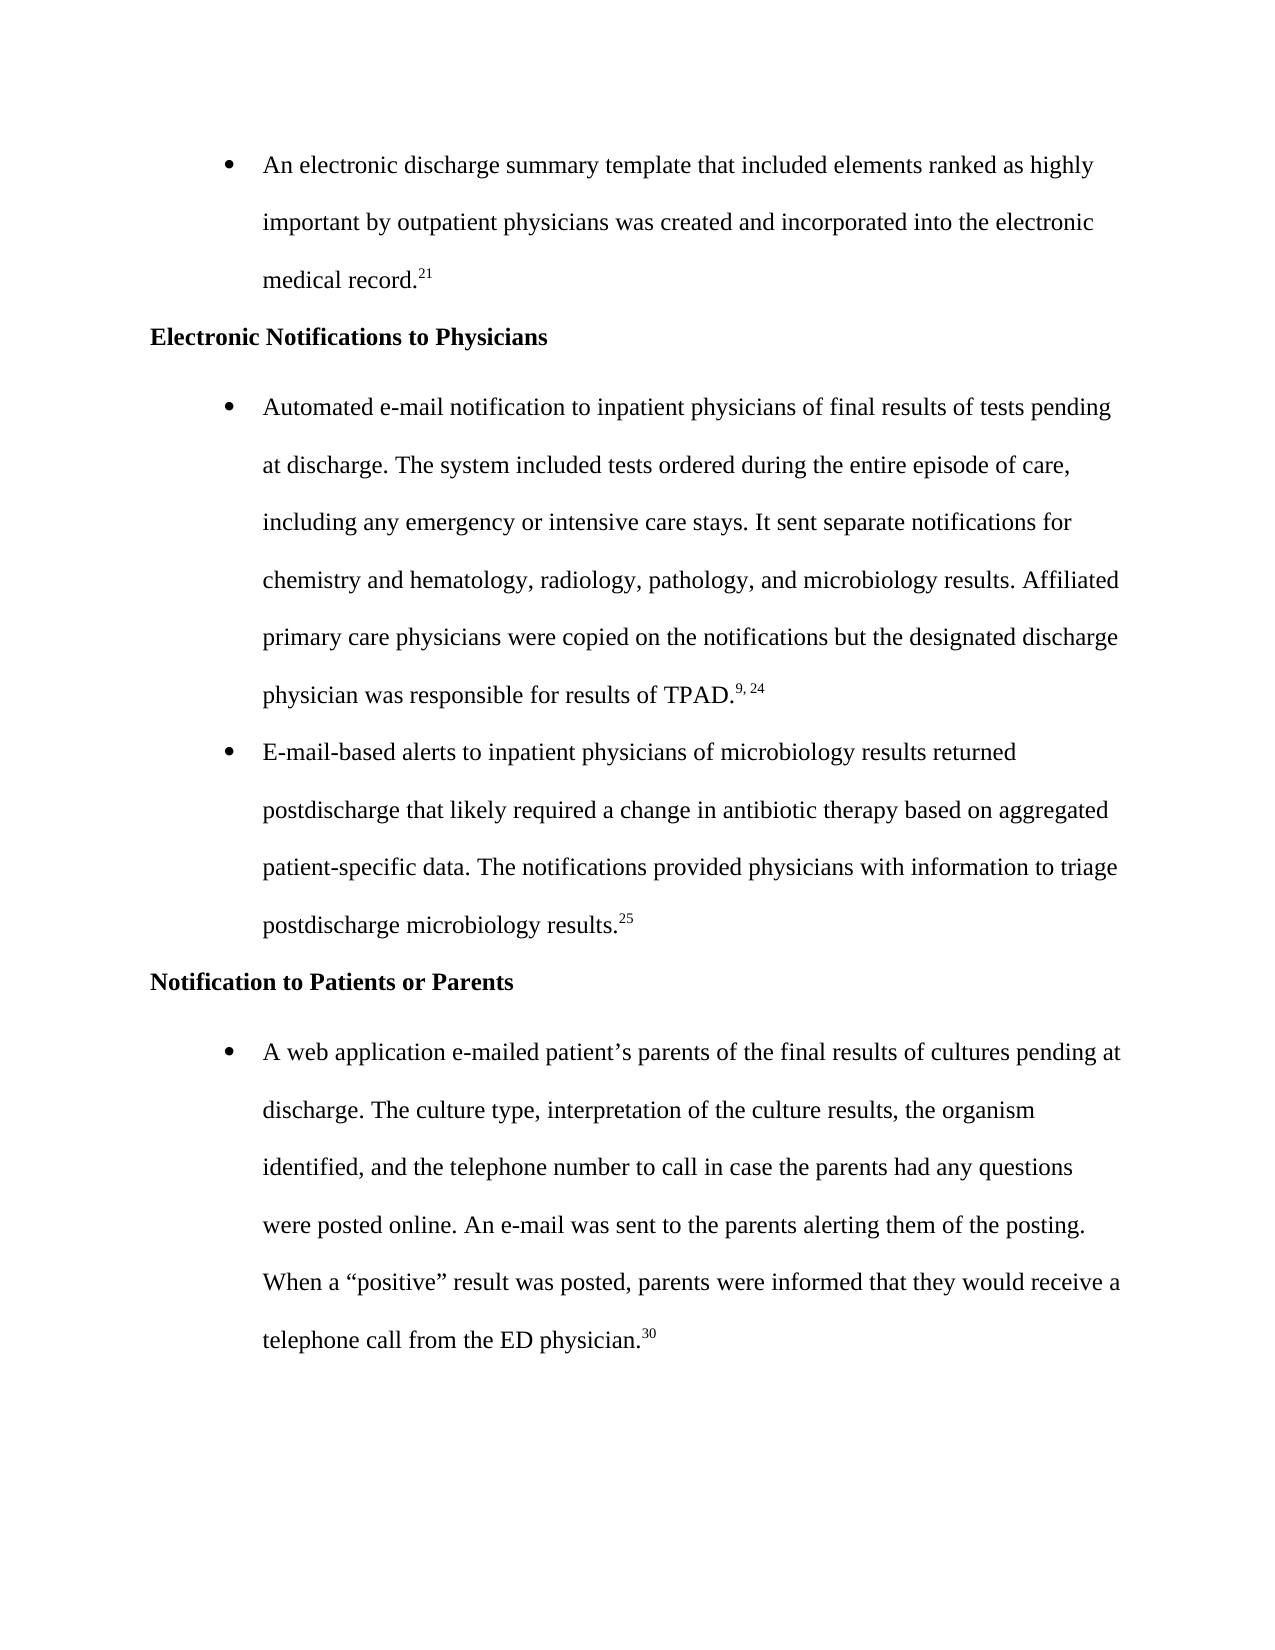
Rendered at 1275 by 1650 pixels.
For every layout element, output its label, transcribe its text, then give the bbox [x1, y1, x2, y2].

list An electronic discharge summary template that included elements ranked as highly important by outpatient physicians was created and incorporated into the electronic medical record.21 [225, 150, 1125, 294]
text Notification to Patients or Parents [150, 967, 1125, 996]
list Automated e-mail notification to inpatient physicians of final results of tests pending at discharge. The system included tests ordered during the entire episode of care, including any emergency or intensive care stays. It sent separate notifications for chemistry and hematology, radiology, pathology, and microbiology results. Affiliated primary care physicians were copied on the notifications but the designated discharge physician was responsible for results of TPAD.9, 24 [225, 392, 1125, 709]
list E-mail-based alerts to inpatient physicians of microbiology results returned postdischarge that likely required a change in antibiotic therapy based on aggregated patient-specific data. The notifications provided physicians with information to triage postdischarge microbiology results.25 [225, 737, 1125, 939]
text Electronic Notifications to Physicians [150, 322, 1125, 351]
list A web application e-mailed patient’s parents of the final results of cultures pending at discharge. The culture type, interpretation of the culture results, the organism identified, and the telephone number to call in case the parents had any questions were posted online. An e-mail was sent to the parents alerting them of the posting. When a “positive” result was posted, parents were informed that they would receive a telephone call from the ED physician.30 [225, 1037, 1125, 1354]
